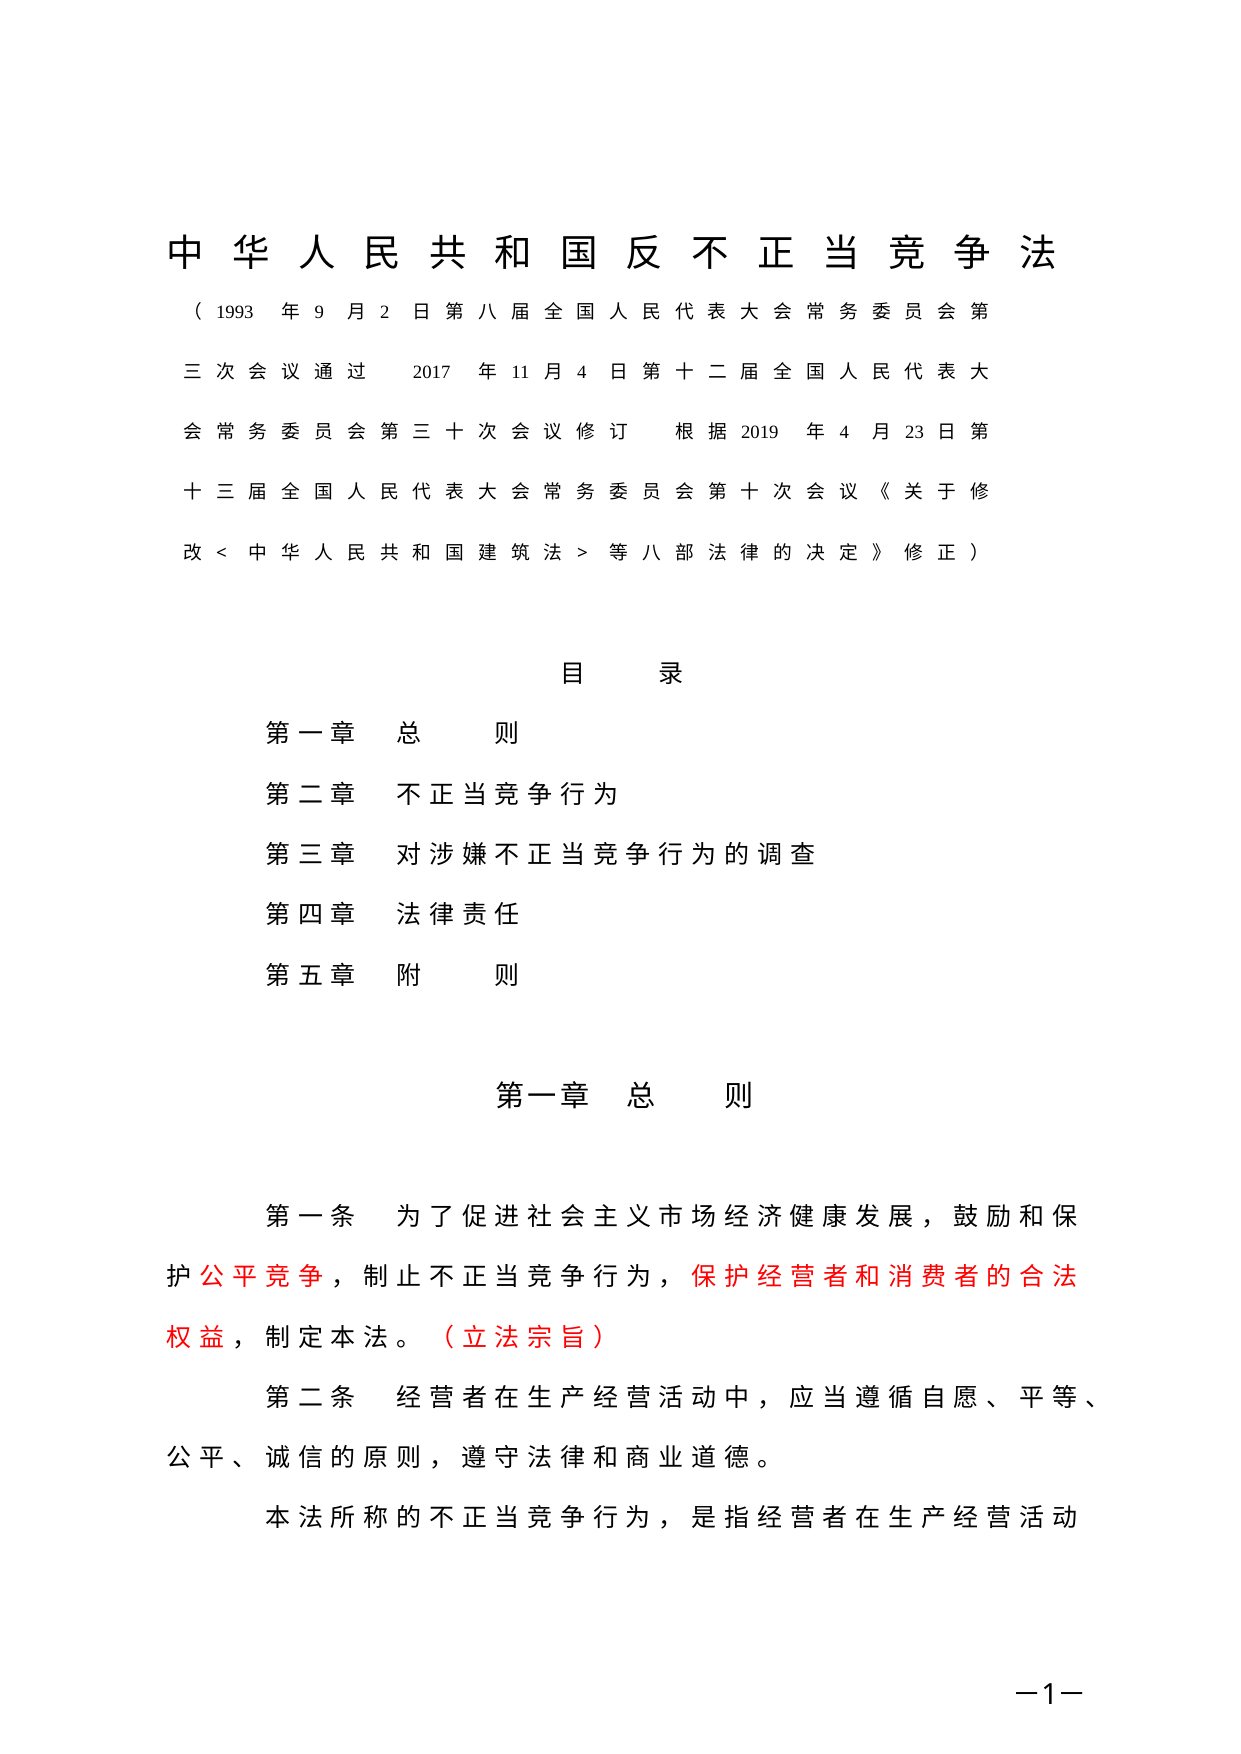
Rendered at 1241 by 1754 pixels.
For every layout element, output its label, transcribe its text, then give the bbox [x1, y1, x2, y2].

text 中华人民共和国反不正当竞争法 [167, 219, 1085, 280]
text 第二章 不正当竞争行为 [167, 762, 1085, 822]
text 第一章 总 则 [167, 1064, 1085, 1124]
text 第五章 附 则 [167, 943, 1085, 1003]
text 第一条 为了促进社会主义市场经济健康发展，鼓励和保护公平竞争，制止不正当竞争行为，保护经营者和消费者的合法权益，制定本法。（立法宗旨） [167, 1184, 1085, 1365]
text 第四章 法律责任 [167, 883, 1085, 943]
text 第二条 经营者在生产经营活动中，应当遵循自愿、平等、公平、诚信的原则，遵守法律和商业道德。 [167, 1365, 1085, 1486]
text 第一章 总 则 [167, 702, 1085, 762]
text 第三章 对涉嫌不正当竞争行为的调查 [167, 822, 1085, 883]
text （1993年9月2日第八届全国人民代表大会常务委员会第三次会议通过 2017年11月4日第十二届全国人民代表大会常务委员会第三十次会议修订 根据2019年4月23日第十三届全国人民代表大会常务委员会第十次会议《关于修改<中华人民共和国建筑法>等八部法律的决定》修正） [167, 280, 1019, 581]
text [167, 1486, 1085, 1546]
text 目 录 [167, 642, 1085, 702]
